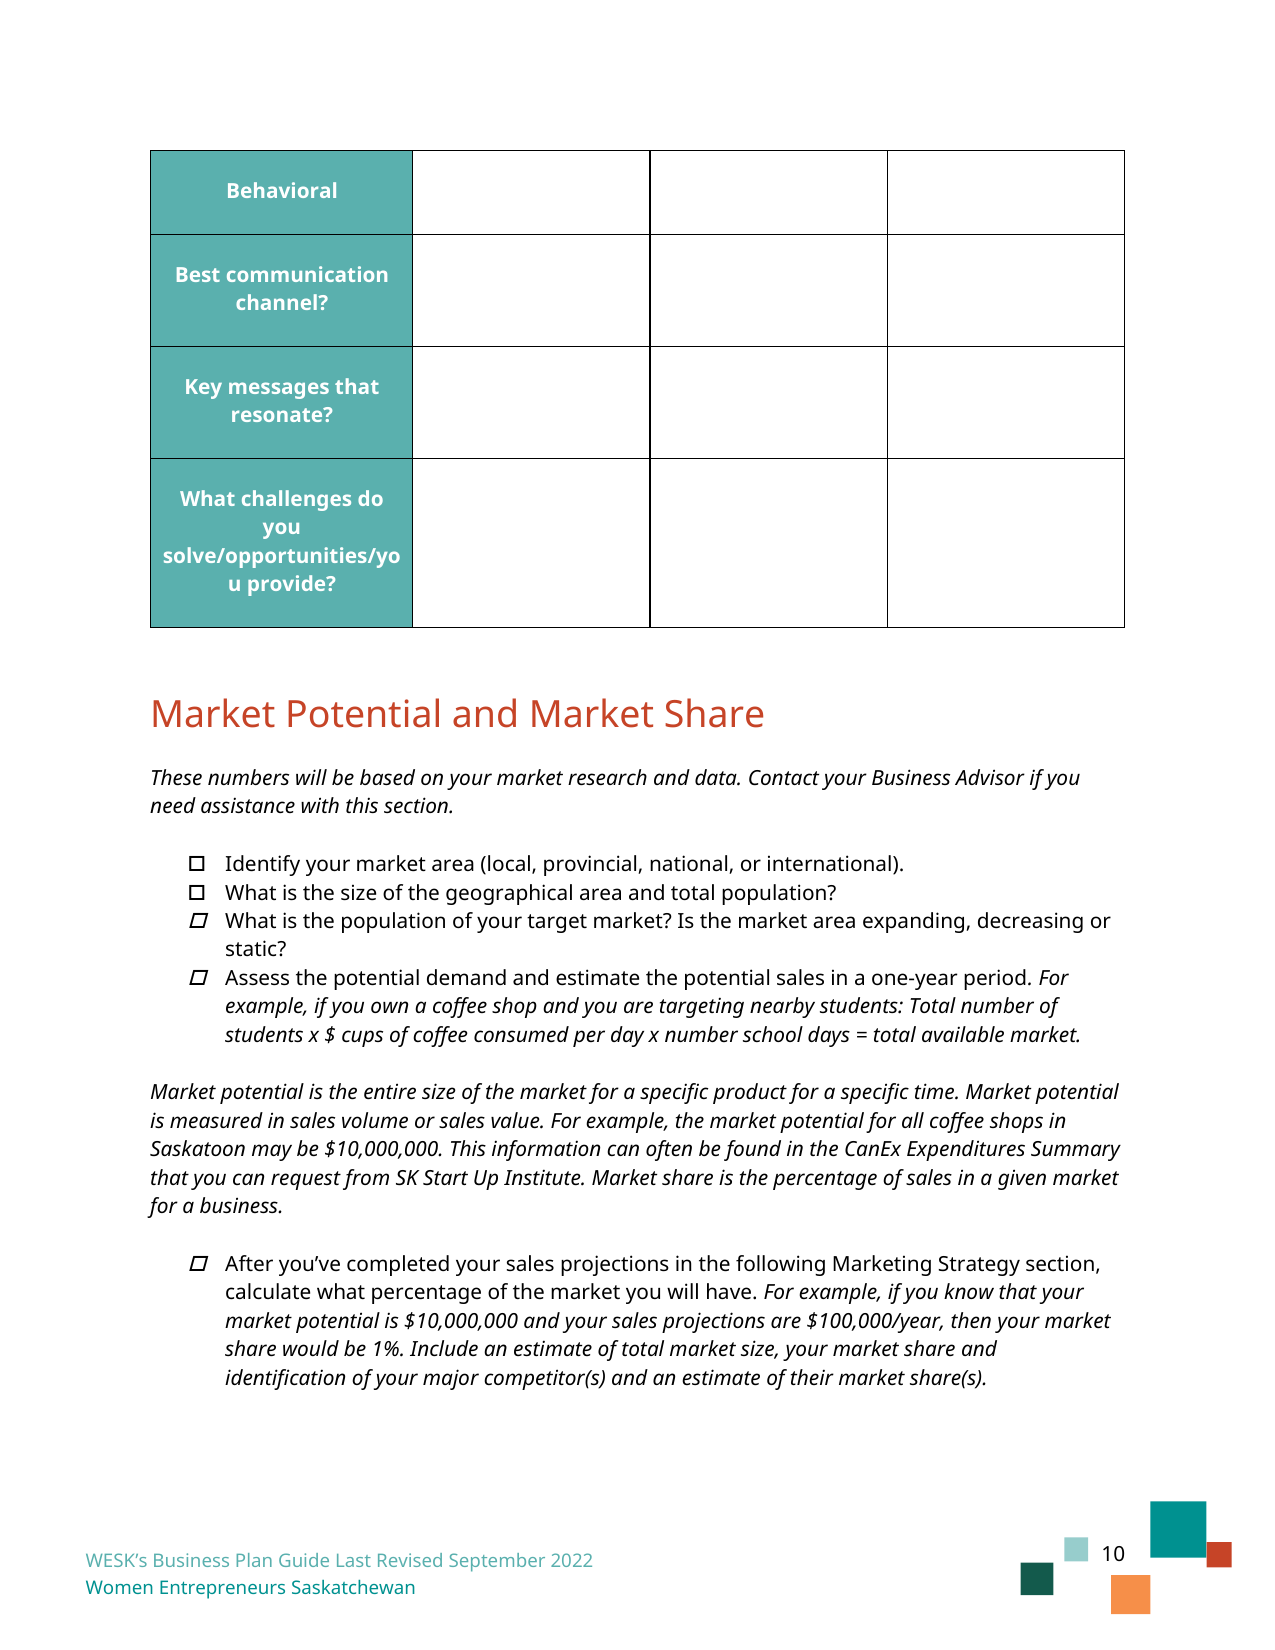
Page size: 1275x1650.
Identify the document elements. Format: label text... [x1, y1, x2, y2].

table_cell Key messages that resonate? [151, 347, 412, 458]
table_cell What challenges do you solve/opportunities/you provide? [151, 459, 412, 627]
table_cell Best communication channel? [151, 235, 412, 346]
table_cell [888, 235, 1124, 346]
table_cell Behavioral [151, 151, 412, 234]
table_cell [888, 151, 1124, 234]
list After you’ve completed your sales projections in the following Marketing Strategy section, calculate what percentage of the market you will have. For example, if you know that your market potential is $10,000,000 and your sales projections are $100,000/year, then your market share would be 1%. Include an estimate of total market size, your market share and identification of your major competitor(s) and an estimate of their market share(s). [187, 1249, 1125, 1391]
table_cell [888, 347, 1124, 458]
table_cell [413, 235, 649, 346]
table_cell [413, 151, 649, 234]
table_cell [651, 151, 887, 234]
table_cell [651, 459, 887, 627]
list Assess the potential demand and estimate the potential sales in a one-year period. For example, if you own a coffee shop and you are targeting nearby students: Total number of students x $ cups of coffee consumed per day x number school days = total available market. [187, 963, 1125, 1048]
subtitle Market Potential and Market Share [150, 687, 1125, 738]
table_cell [888, 459, 1124, 627]
list Identify your market area (local, provincial, national, or international). [187, 849, 1125, 878]
list What is the population of your target market? Is the market area expanding, decreasing or static? [187, 906, 1125, 963]
table_cell [651, 235, 887, 346]
table_cell [413, 347, 649, 458]
list What is the size of the geographical area and total population? [187, 878, 1125, 906]
table_cell [651, 347, 887, 458]
text Market potential is the entire size of the market for a specific product for a specific time. Market potential is measured in sales volume or sales value. For example, the market potential for all coffee shops in Saskatoon may be $10,000,000. This information can often be found in the CanEx Expenditures Summary that you can request from SK Start Up Institute. Market share is the percentage of sales in a given market for a business. [150, 1077, 1125, 1220]
table_cell [413, 459, 649, 627]
text These numbers will be based on your market research and data. Contact your Business Advisor if you need assistance with this section. [150, 763, 1125, 820]
